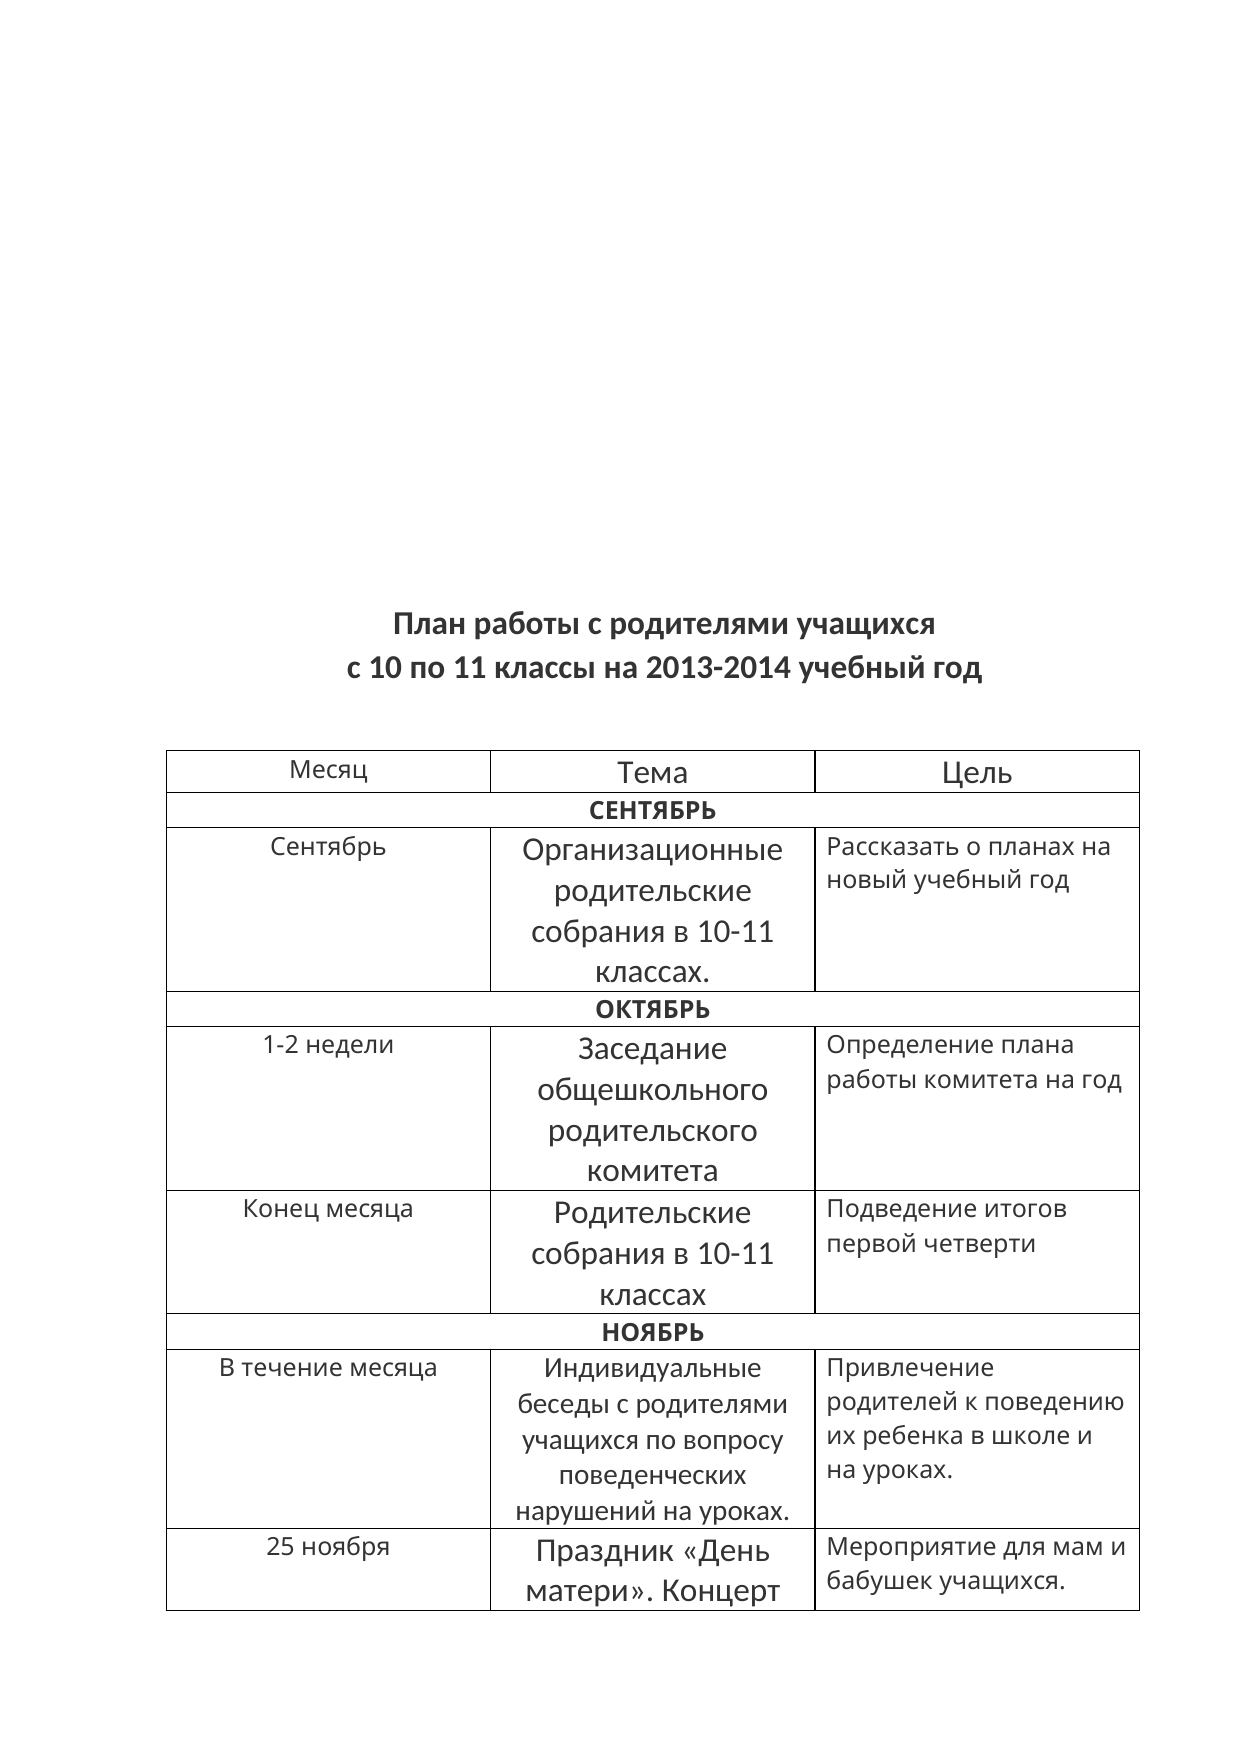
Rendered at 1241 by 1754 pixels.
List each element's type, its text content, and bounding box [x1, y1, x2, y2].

table_cell Родительские собрания в 10-11 классах [491, 1191, 814, 1313]
table_cell Подведение итогов первой четверти [816, 1191, 1139, 1313]
text План работы с родителями учащихся [177, 602, 1152, 642]
table_cell Рассказать о планах на новый учебный год [816, 828, 1139, 991]
text с 10 по 11 классы на 2013-2014 учебный год [177, 646, 1152, 686]
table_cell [491, 1529, 814, 1610]
table_cell Определение плана работы комитета на год [816, 1027, 1139, 1190]
table_cell ОКТЯБРЬ [167, 992, 1139, 1026]
table_cell Индивидуальные беседы с родителями учащихся по вопросу поведенческих нарушений на уроках. [491, 1350, 814, 1528]
table_cell Привлечение родителей к поведению их ребенка в школе и на уроках. [816, 1350, 1139, 1528]
table_cell СЕНТЯБРЬ [167, 793, 1139, 827]
table_cell 1-2 недели [167, 1027, 490, 1190]
table_cell Заседание общешкольного родительского комитета [491, 1027, 814, 1190]
table_cell Конец месяца [167, 1191, 490, 1313]
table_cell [816, 1529, 1139, 1610]
table_cell Сентябрь [167, 828, 490, 991]
table_cell 25 ноября [167, 1529, 490, 1610]
table_header Тема [491, 751, 814, 792]
table_header Месяц [167, 751, 490, 792]
table_header Цель [816, 751, 1139, 792]
table_cell НОЯБРЬ [167, 1314, 1139, 1348]
table_cell Организационные родительские собрания в 10-11 классах. [491, 828, 814, 991]
table_cell В течение месяца [167, 1350, 490, 1528]
